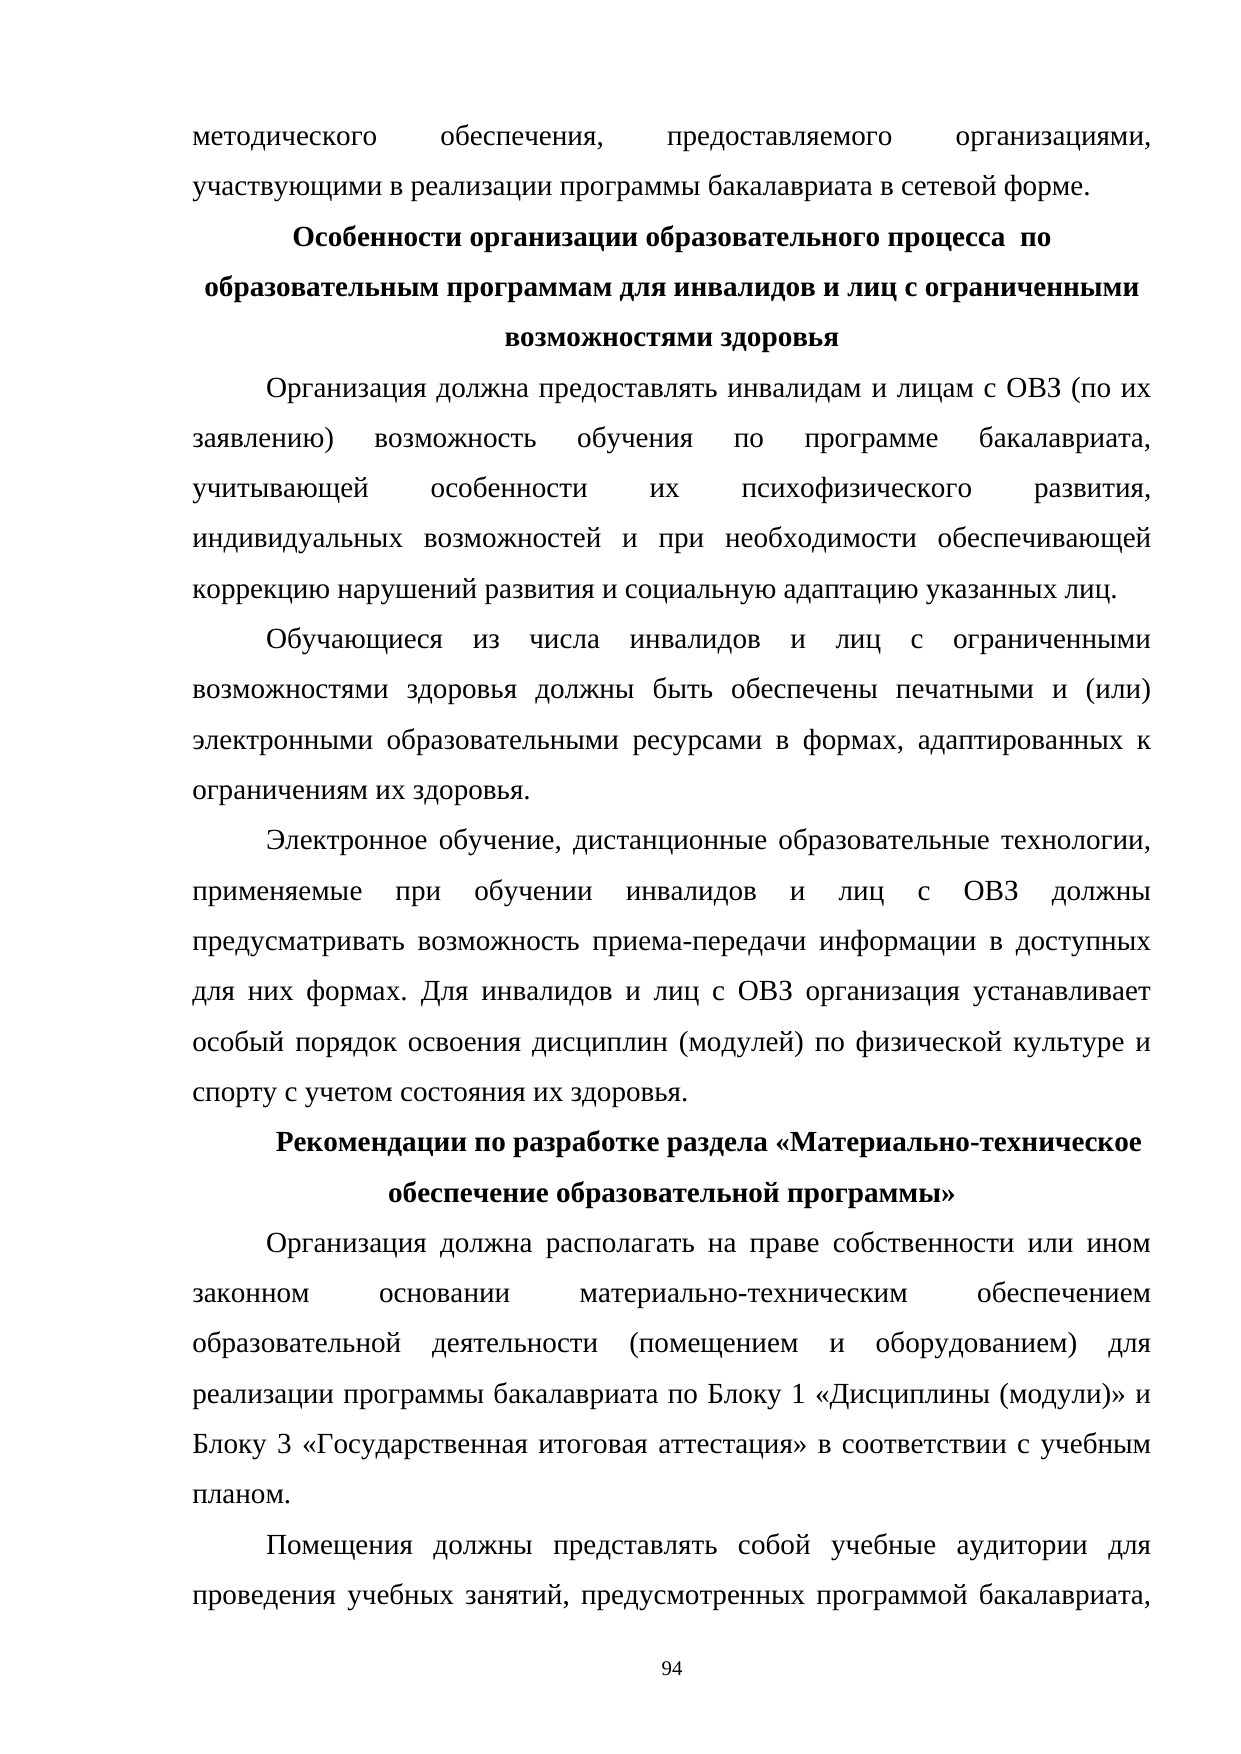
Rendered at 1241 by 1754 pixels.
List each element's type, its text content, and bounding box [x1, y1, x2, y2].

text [192, 1527, 1152, 1611]
text Организация должна располагать на праве собственности или ином законном основании материально-техническим обеспечением образовательной деятельности (помещением и оборудованием) для реализации программы бакалавриата по Блоку 1 «Дисциплины (модули)» и Блоку 3 «Государственная итоговая аттестация» в соответствии с учебным планом. [192, 1225, 1152, 1510]
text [192, 118, 1152, 202]
text Организация должна предоставлять инвалидам и лицам с ОВЗ (по их заявлению) возможность обучения по программе бакалавриата, учитывающей особенности их психофизического развития, индивидуальных возможностей и при необходимости обеспечивающей коррекцию нарушений развития и социальную адаптацию указанных лиц. [192, 370, 1152, 604]
text Электронное обучение, дистанционные образовательные технологии, применяемые при обучении инвалидов и лиц с ОВЗ должны предусматривать возможность приема-передачи информации в доступных для них формах. Для инвалидов и лиц с ОВЗ организация устанавливает особый порядок освоения дисциплин (модулей) по физической культуре и спорту с учетом состояния их здоровья. [192, 822, 1152, 1108]
text Рекомендации по разработке раздела «Материально-техническое обеспечение образовательной программы» [192, 1124, 1152, 1208]
text Особенности организации образовательного процесса по образовательным программам для инвалидов и лиц с ограниченными возможностями здоровья [192, 219, 1152, 353]
text Обучающиеся из числа инвалидов и лиц с ограниченными возможностями здоровья должны быть обеспечены печатными и (или) электронными образовательными ресурсами в формах, адаптированных к ограничениям их здоровья. [192, 621, 1152, 806]
